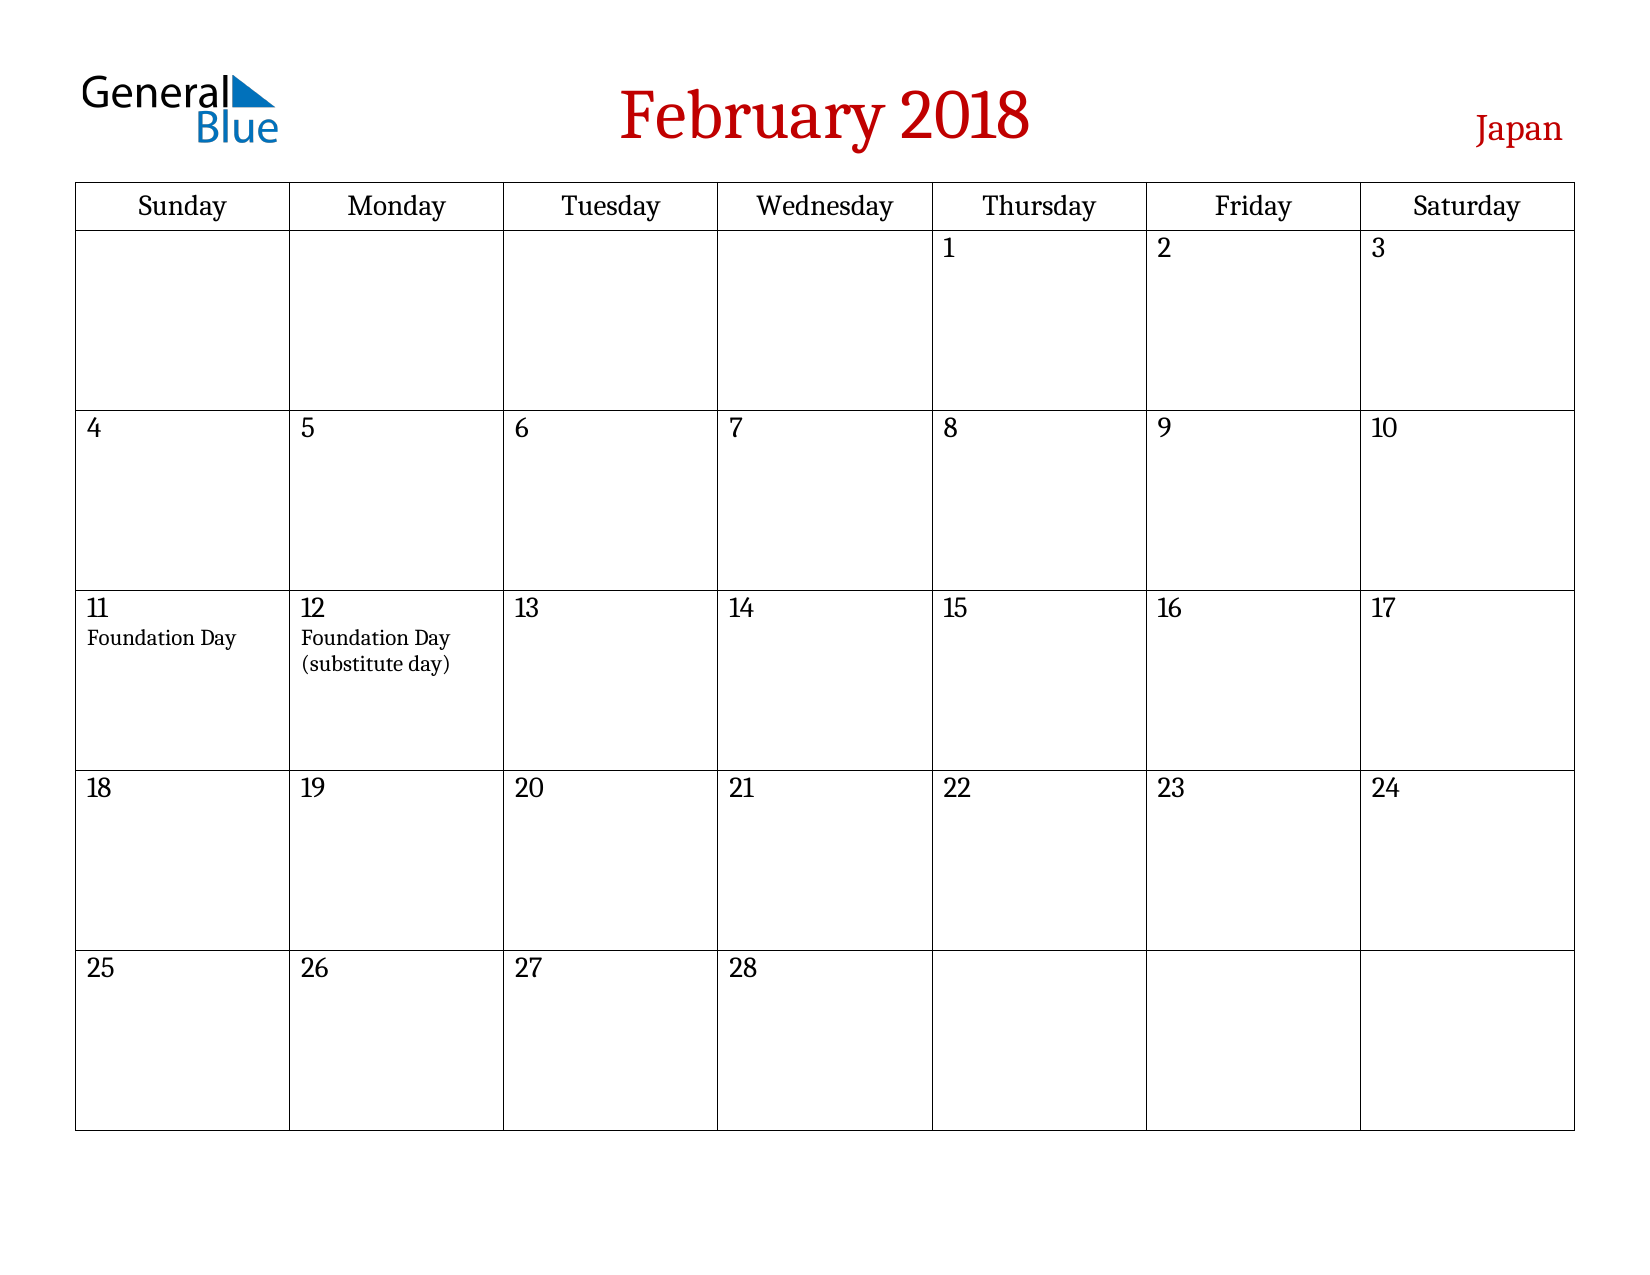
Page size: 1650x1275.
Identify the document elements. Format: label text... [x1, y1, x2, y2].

table_cell Thursday [933, 183, 1146, 230]
table_cell [504, 985, 717, 1130]
table_cell 22 [933, 771, 1146, 805]
table_cell [1147, 445, 1360, 590]
table_cell [718, 805, 932, 950]
table_cell 3 [1361, 231, 1574, 264]
table_header Japan [1146, 75, 1574, 182]
table_cell 15 [933, 591, 1146, 625]
table_cell [933, 951, 1146, 985]
table_cell [76, 265, 289, 410]
table_cell [1361, 445, 1574, 590]
table_cell [504, 805, 717, 950]
table_cell 4 [76, 411, 289, 444]
table_cell 19 [290, 771, 503, 805]
table_cell [504, 625, 717, 770]
table_cell 12 [290, 591, 503, 625]
table_cell [1147, 951, 1360, 985]
table_cell 7 [718, 411, 932, 444]
table_cell [718, 445, 932, 590]
table_cell 14 [718, 591, 932, 625]
table_cell 10 [1361, 411, 1574, 444]
table_cell [76, 445, 289, 590]
table_cell 18 [76, 771, 289, 805]
table_cell Wednesday [718, 183, 932, 230]
table_cell 21 [718, 771, 932, 805]
table_cell 24 [1361, 771, 1574, 805]
table_cell [718, 231, 932, 264]
table_cell [1361, 265, 1574, 410]
table_cell [718, 985, 932, 1130]
table_cell 25 [76, 951, 289, 985]
table_cell 1 [933, 231, 1146, 264]
table_cell [290, 805, 503, 950]
table_header February 2018 [504, 75, 1146, 182]
table_cell Friday [1147, 183, 1360, 230]
table_cell [933, 265, 1146, 410]
table_cell [933, 805, 1146, 950]
table_cell [504, 231, 717, 264]
table_cell 13 [504, 591, 717, 625]
table_cell [76, 805, 289, 950]
table_cell 26 [290, 951, 503, 985]
table_cell [1147, 985, 1360, 1130]
table_cell 2 [1147, 231, 1360, 264]
table_cell 8 [933, 411, 1146, 444]
table_cell 17 [1361, 591, 1574, 625]
table_cell [1361, 985, 1574, 1130]
table_cell 9 [1147, 411, 1360, 444]
table_cell Tuesday [504, 183, 717, 230]
table_cell [1361, 951, 1574, 985]
table_cell [1147, 625, 1360, 770]
table_cell 23 [1147, 771, 1360, 805]
table_cell [76, 985, 289, 1130]
table_cell 27 [504, 951, 717, 985]
table_cell [933, 625, 1146, 770]
table_cell Sunday [76, 183, 289, 230]
table_cell Saturday [1361, 183, 1574, 230]
table_cell [290, 231, 503, 264]
table_cell 16 [1147, 591, 1360, 625]
table_cell [504, 445, 717, 590]
table_cell [1361, 805, 1574, 950]
table_cell [290, 445, 503, 590]
table_cell 28 [718, 951, 932, 985]
table_cell [718, 265, 932, 410]
picture [82, 75, 278, 143]
table_cell [1147, 265, 1360, 410]
table_cell 20 [504, 771, 717, 805]
table_cell [76, 231, 289, 264]
table_cell [718, 625, 932, 770]
table_cell [290, 265, 503, 410]
table_header [76, 75, 503, 182]
table_cell 5 [290, 411, 503, 444]
table_cell Monday [290, 183, 503, 230]
table_cell Foundation Day (substitute day) [290, 625, 503, 770]
table_cell [1147, 805, 1360, 950]
table_cell 11 [76, 591, 289, 625]
table_cell [504, 265, 717, 410]
table_cell [933, 445, 1146, 590]
table_cell 6 [504, 411, 717, 444]
table_cell Foundation Day [76, 625, 289, 770]
table_cell [290, 985, 503, 1130]
table_cell [933, 985, 1146, 1130]
table_cell [1361, 625, 1574, 770]
